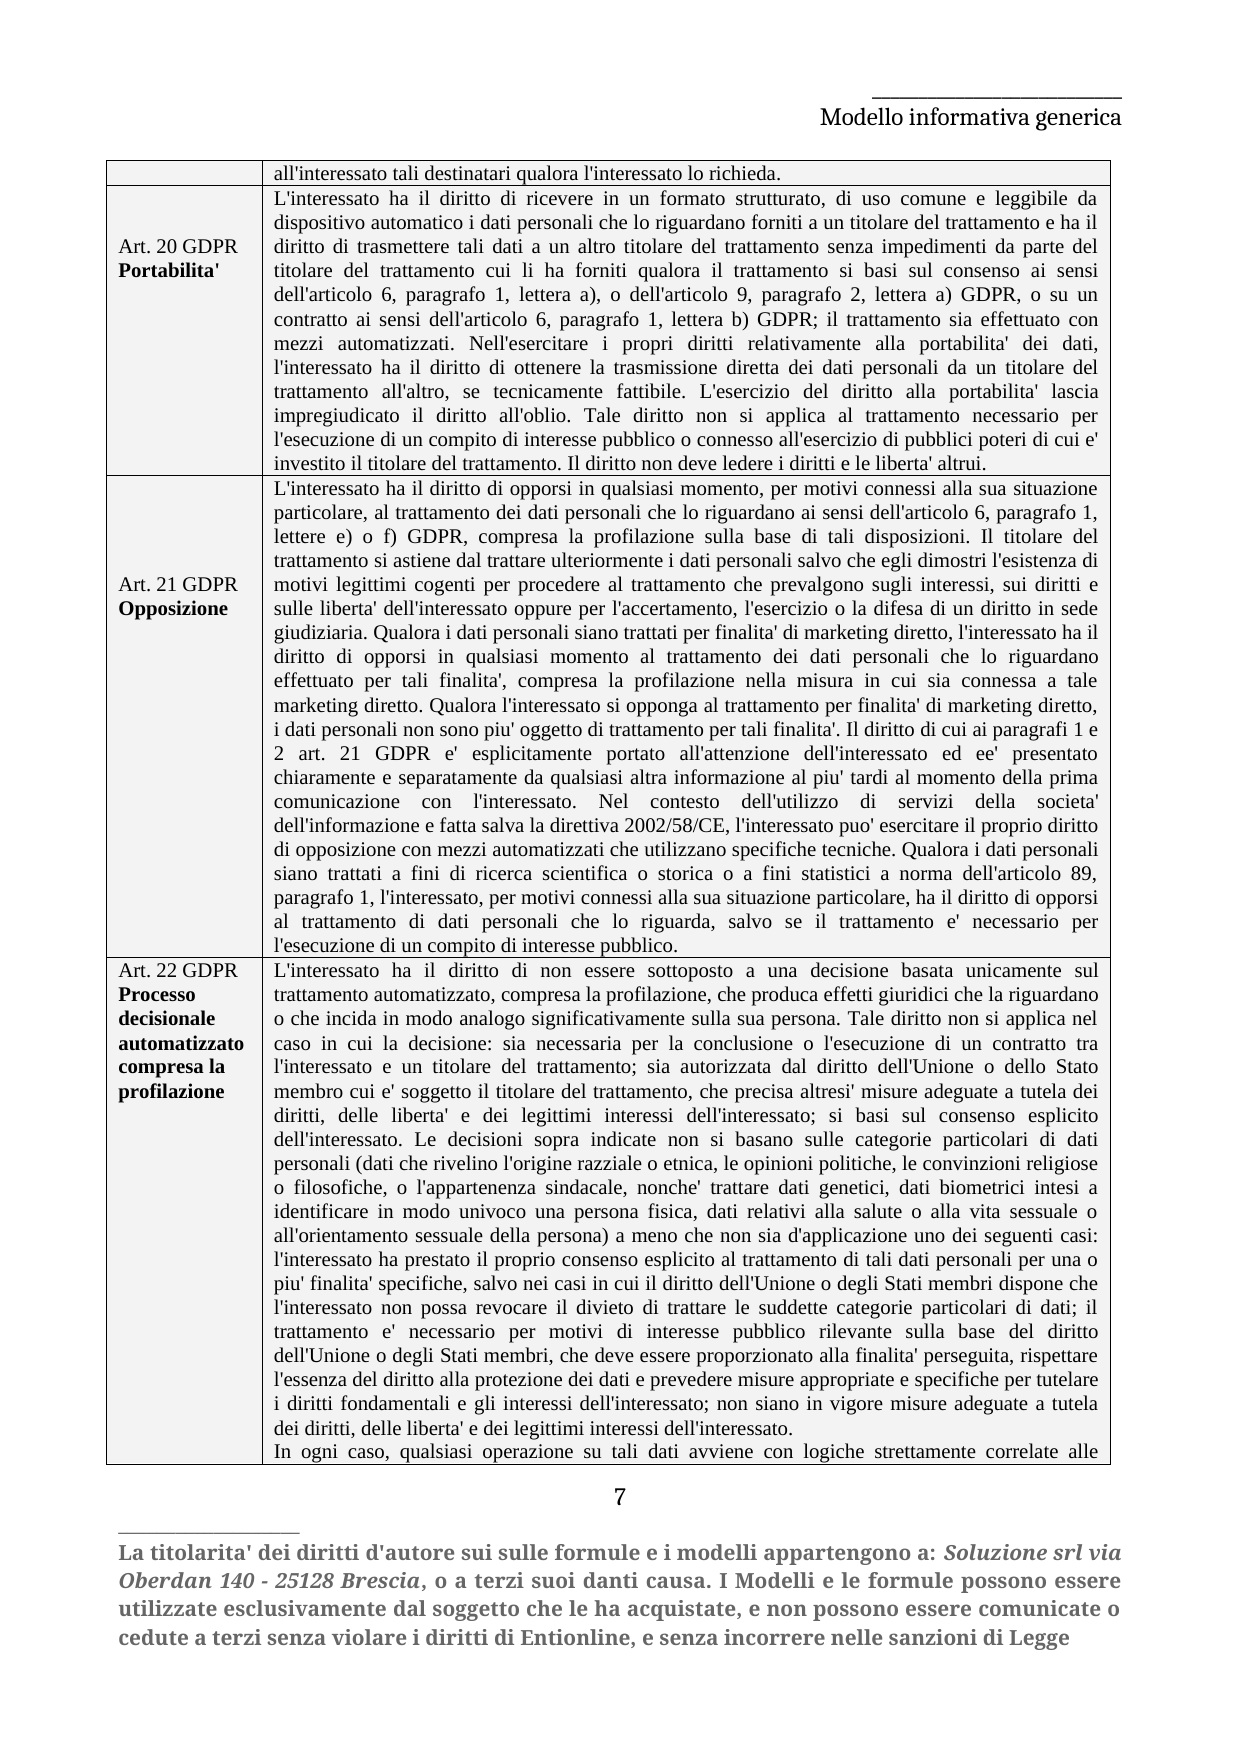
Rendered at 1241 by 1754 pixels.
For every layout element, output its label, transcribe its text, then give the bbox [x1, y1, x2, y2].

table_cell Art. 21 GDPR Opposizione [107, 476, 262, 957]
table_cell L'interessato ha il diritto di ricevere in un formato strutturato, di uso comune e leggibile da dispositivo automatico i dati personali che lo riguardano forniti a un titolare del trattamento e ha il diritto di trasmettere tali dati a un altro titolare del trattamento senza impedimenti da parte del titolare del trattamento cui li ha forniti qualora il trattamento si basi sul consenso ai sensi dell'articolo 6, paragrafo 1, lettera a), o dell'articolo 9, paragrafo 2, lettera a) GDPR, o su un contratto ai sensi dell'articolo 6, paragrafo 1, lettera b) GDPR; il trattamento sia effettuato con mezzi automatizzati. Nell'esercitare i propri diritti relativamente alla portabilita' dei dati, l'interessato ha il diritto di ottenere la trasmissione diretta dei dati personali da un titolare del trattamento all'altro, se tecnicamente fattibile. L'esercizio del diritto alla portabilita' lascia impregiudicato il diritto all'oblio. Tale diritto non si applica al trattamento necessario per l'esecuzione di un compito di interesse pubblico o connesso all'esercizio di pubblici poteri di cui e' investito il titolare del trattamento. Il diritto non deve ledere i diritti e le liberta' altrui. [263, 186, 1110, 475]
table_cell L'interessato ha il diritto di opporsi in qualsiasi momento, per motivi connessi alla sua situazione particolare, al trattamento dei dati personali che lo riguardano ai sensi dell'articolo 6, paragrafo 1, lettere e) o f) GDPR, compresa la profilazione sulla base di tali disposizioni. Il titolare del trattamento si astiene dal trattare ulteriormente i dati personali salvo che egli dimostri l'esistenza di motivi legittimi cogenti per procedere al trattamento che prevalgono sugli interessi, sui diritti e sulle liberta' dell'interessato oppure per l'accertamento, l'esercizio o la difesa di un diritto in sede giudiziaria. Qualora i dati personali siano trattati per finalita' di marketing diretto, l'interessato ha il diritto di opporsi in qualsiasi momento al trattamento dei dati personali che lo riguardano effettuato per tali finalita', compresa la profilazione nella misura in cui sia connessa a tale marketing diretto. Qualora l'interessato si opponga al trattamento per finalita' di marketing diretto, i dati personali non sono piu' oggetto di trattamento per tali finalita'. Il diritto di cui ai paragrafi 1 e 2 art. 21 GDPR e' esplicitamente portato all'attenzione dell'interessato ed ee' presentato chiaramente e separatamente da qualsiasi altra informazione al piu' tardi al momento della prima comunicazione con l'interessato. Nel contesto dell'utilizzo di servizi della societa' dell'informazione e fatta salva la direttiva 2002/58/CE, l'interessato puo' esercitare il proprio diritto di opposizione con mezzi automatizzati che utilizzano specifiche tecniche. Qualora i dati personali siano trattati a fini di ricerca scientifica o storica o a fini statistici a norma dell'articolo 89, paragrafo 1, l'interessato, per motivi connessi alla sua situazione particolare, ha il diritto di opporsi al trattamento di dati personali che lo riguarda, salvo se il trattamento e' necessario per l'esecuzione di un compito di interesse pubblico. [263, 476, 1110, 957]
table_cell Art. 20 GDPR Portabilita' [107, 186, 262, 475]
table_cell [107, 161, 262, 185]
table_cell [107, 958, 262, 1463]
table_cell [263, 161, 1110, 185]
